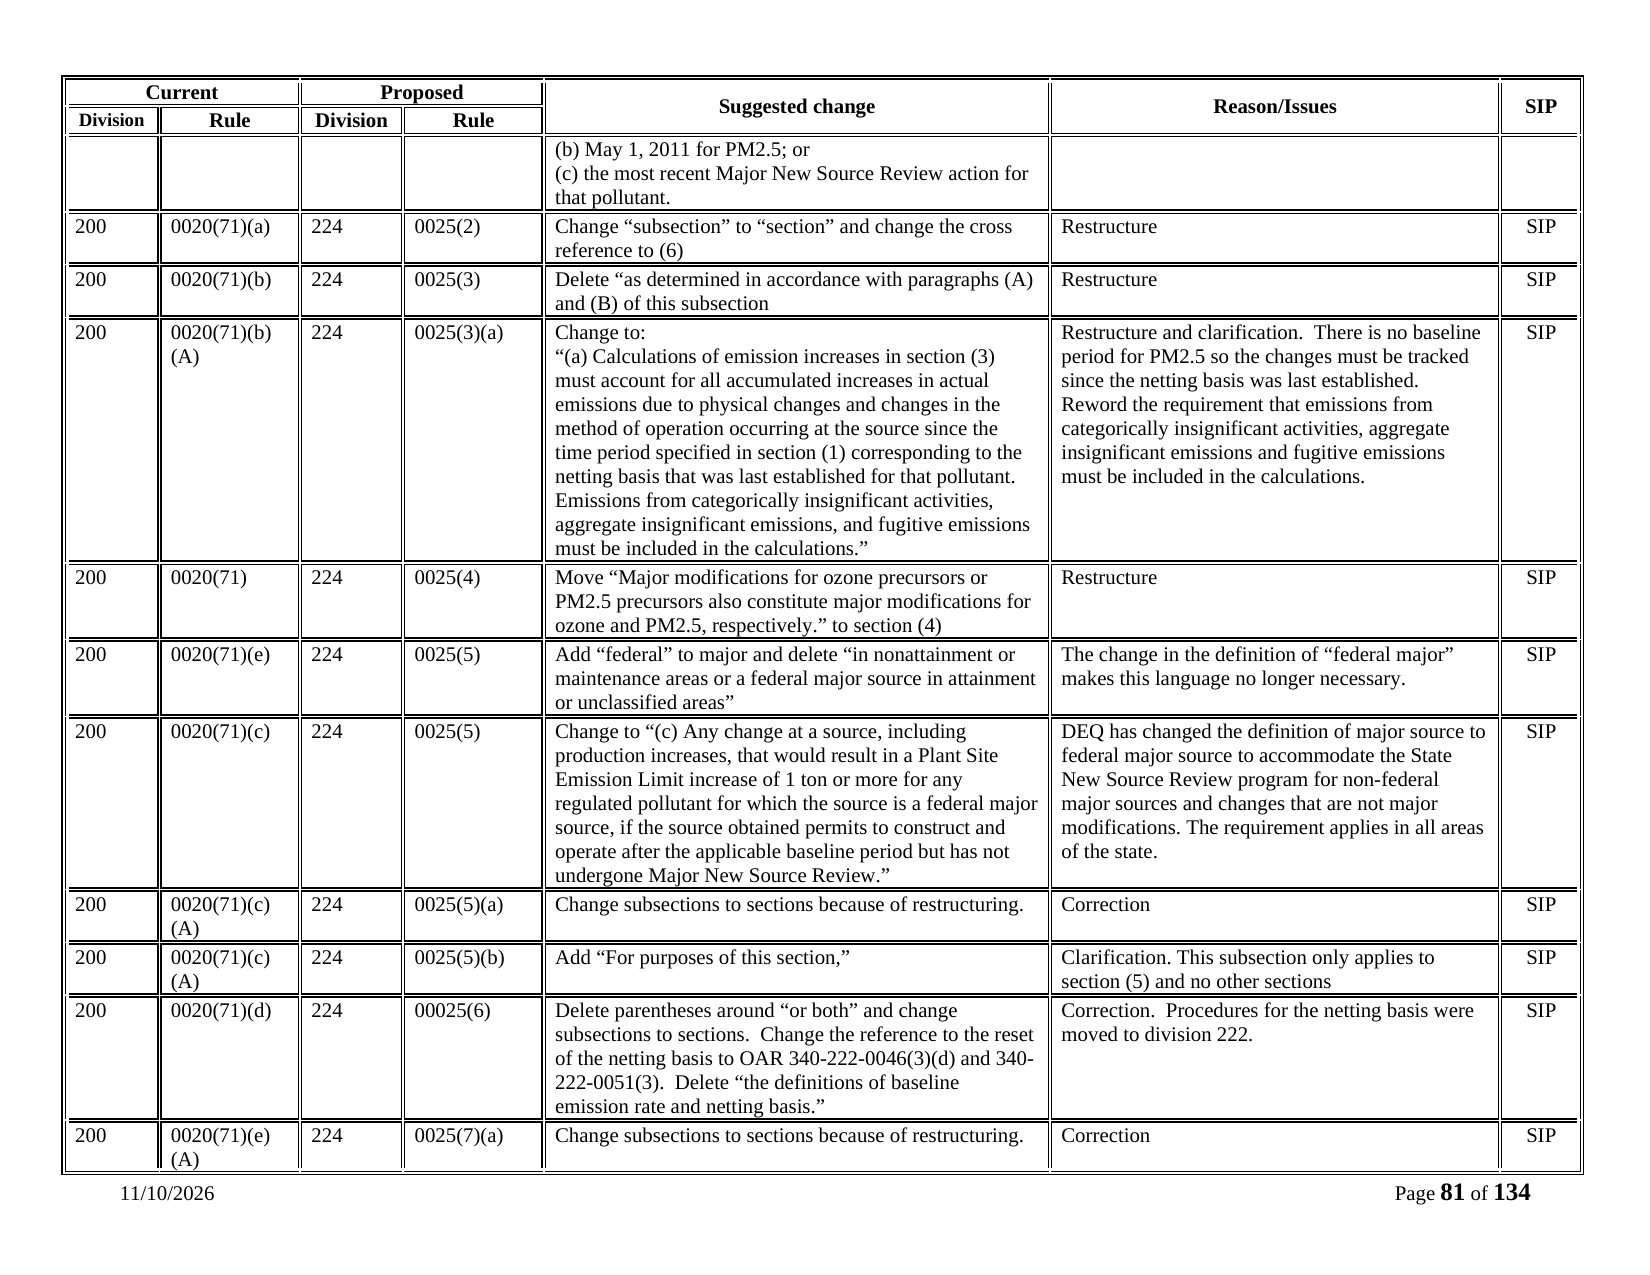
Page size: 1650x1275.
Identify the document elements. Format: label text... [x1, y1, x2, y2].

table_cell Rule [405, 108, 541, 132]
table_header Proposed [300, 77, 544, 104]
table_header Reason/Issues [1050, 77, 1500, 132]
table_header Current [64, 77, 300, 104]
table_header SIP [1500, 79, 1580, 132]
table_cell Rule [162, 108, 298, 132]
table_header Suggested change [544, 77, 1050, 132]
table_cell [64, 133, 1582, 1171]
table_cell Division [64, 104, 159, 132]
table_cell Division [302, 108, 401, 132]
